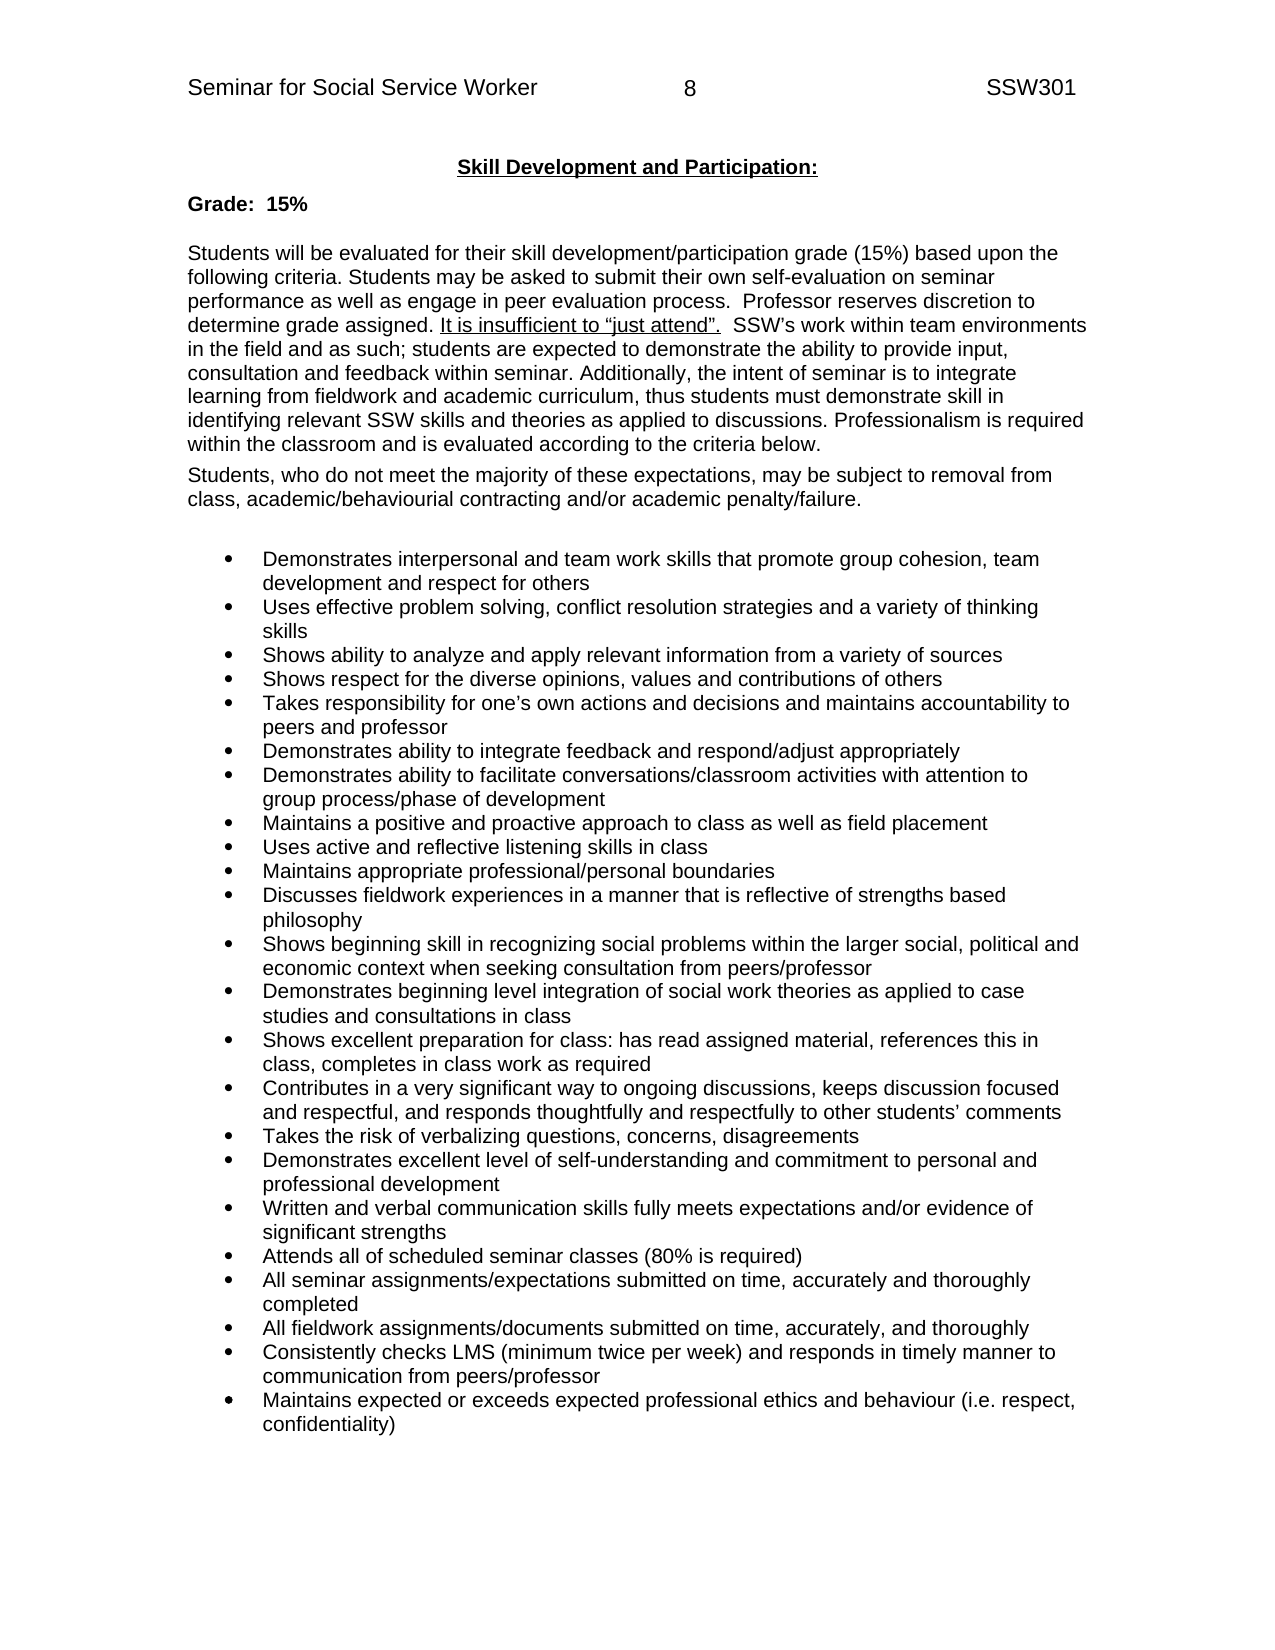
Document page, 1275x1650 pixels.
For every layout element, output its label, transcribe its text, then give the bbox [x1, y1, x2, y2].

list Uses effective problem solving, conflict resolution strategies and a variety of thinking skills [225, 595, 1087, 643]
list Maintains appropriate professional/personal boundaries [225, 859, 1087, 883]
list Takes the risk of verbalizing questions, concerns, disagreements [225, 1123, 1087, 1147]
subtitle Students will be evaluated for their skill development/participation grade (15%) based upon the following criteria. Students may be asked to submit their own self-evaluation on seminar performance as well as engage in peer evaluation process. Professor reserves discretion to determine grade assigned. It is insufficient to “just attend”. SSW’s work within team environments in the field and as such; students are expected to demonstrate the ability to provide input, consultation and feedback within seminar. Additionally, the intent of seminar is to integrate learning from fieldwork and academic curriculum, thus students must demonstrate skill in identifying relevant SSW skills and theories as applied to discussions. Professionalism is required within the classroom and is evaluated according to the criteria below. [187, 241, 1087, 456]
list Demonstrates ability to integrate feedback and respond/adjust appropriately [225, 739, 1087, 763]
list All seminar assignments/expectations submitted on time, accurately and thoroughly completed [225, 1268, 1087, 1316]
list Contributes in a very significant way to ongoing discussions, keeps discussion focused and respectful, and responds thoughtfully and respectfully to other students’ comments [225, 1075, 1087, 1123]
list Written and verbal communication skills fully meets expectations and/or evidence of significant strengths [225, 1196, 1087, 1243]
list Maintains a positive and proactive approach to class as well as field placement [225, 811, 1087, 835]
text Grade: 15% [187, 192, 1087, 216]
list Attends all of scheduled seminar classes (80% is required) [225, 1243, 1087, 1268]
list Demonstrates beginning level integration of social work theories as applied to case studies and consultations in class [225, 979, 1087, 1027]
list Shows ability to analyze and apply relevant information from a variety of sources [225, 643, 1087, 667]
list Maintains expected or exceeds expected professional ethics and behaviour (i.e. respect, confidentiality) [225, 1388, 1087, 1436]
list Uses active and reflective listening skills in class [225, 835, 1087, 859]
list Discusses fieldwork experiences in a manner that is reflective of strengths based philosophy [225, 883, 1087, 931]
list Consistently checks LMS (minimum twice per week) and responds in timely manner to communication from peers/professor [225, 1340, 1087, 1388]
list Demonstrates excellent level of self-understanding and commitment to personal and professional development [225, 1147, 1087, 1196]
list Demonstrates interpersonal and team work skills that promote group cohesion, team development and respect for others [225, 547, 1087, 595]
text Skill Development and Participation: [187, 155, 1087, 179]
list Demonstrates ability to facilitate conversations/classroom activities with attention to group process/phase of development [225, 763, 1087, 811]
list All fieldwork assignments/documents submitted on time, accurately, and thoroughly [225, 1316, 1087, 1340]
list Takes responsibility for one’s own actions and decisions and maintains accountability to peers and professor [225, 691, 1087, 739]
list Shows excellent preparation for class: has read assigned material, references this in class, completes in class work as required [225, 1027, 1087, 1075]
list Shows respect for the diverse opinions, values and contributions of others [225, 667, 1087, 691]
text Students, who do not meet the majority of these expectations, may be subject to removal from class, academic/behaviourial contracting and/or academic penalty/failure. [187, 462, 1087, 510]
list Shows beginning skill in recognizing social problems within the larger social, political and economic context when seeking consultation from peers/professor [225, 931, 1087, 979]
